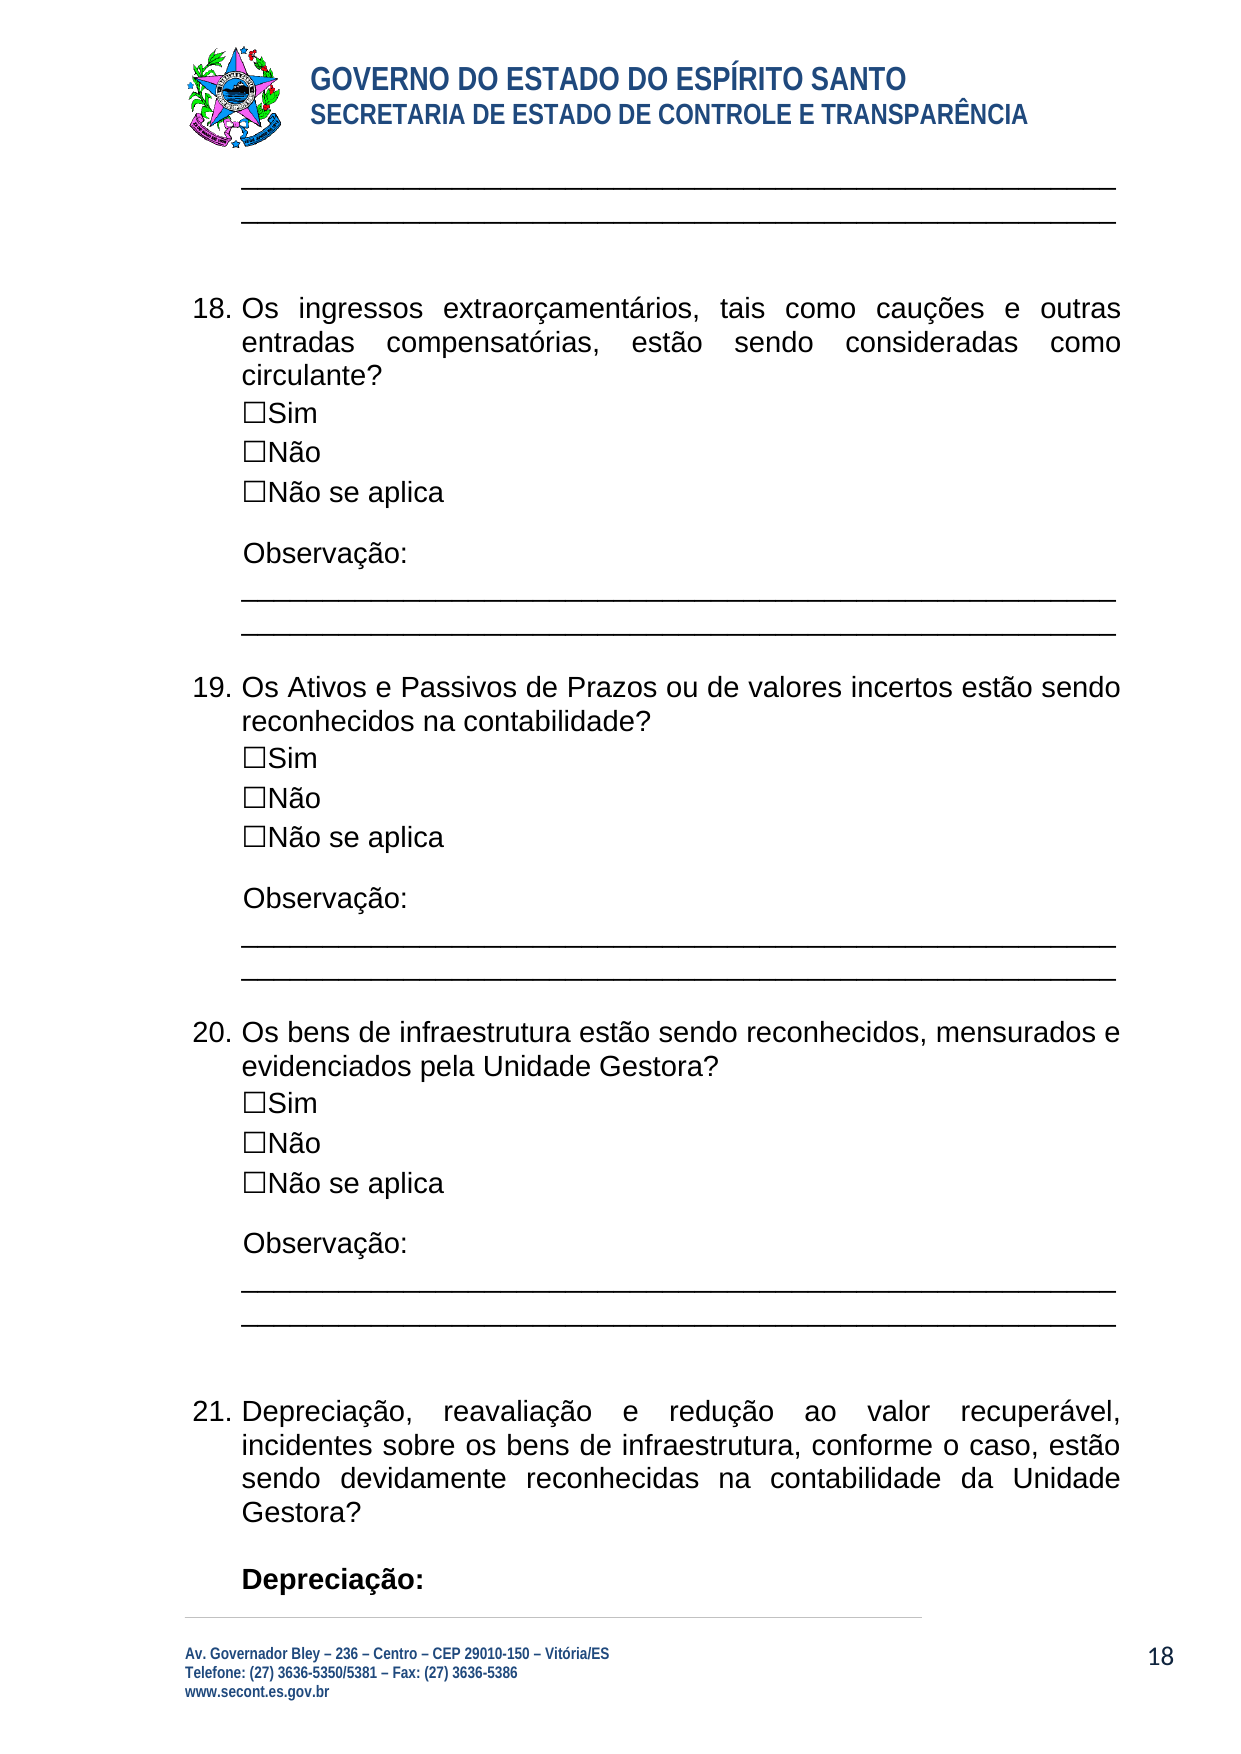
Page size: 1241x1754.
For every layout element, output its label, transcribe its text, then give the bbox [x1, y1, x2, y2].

list Observação: [243, 536, 1122, 569]
list Não se aplica [241, 471, 1122, 511]
list Não [241, 1122, 1122, 1162]
list Os Ativos e Passivos de Prazos ou de valores incertos estão sendo reconhecidos na contabilidade? [192, 670, 1122, 737]
list Não [241, 777, 1122, 817]
list Observação: [243, 1227, 1122, 1260]
list ____________________________________________________________________________________________________________ [241, 915, 1122, 982]
picture [186, 46, 282, 148]
list Os bens de infraestrutura estão sendo reconhecidos, mensurados e evidenciados pela Unidade Gestora? [192, 1015, 1122, 1082]
list Não se aplica [241, 1162, 1122, 1202]
list ____________________________________________________________________________________________________________ [241, 157, 1122, 224]
list Depreciação: [241, 1562, 1122, 1596]
list Sim [241, 1082, 1122, 1122]
list Os ingressos extraorçamentários, tais como cauções e outras entradas compensatórias, estão sendo consideradas como circulante? [192, 291, 1122, 392]
list ____________________________________________________________________________________________________________ [241, 1260, 1122, 1327]
list ____________________________________________________________________________________________________________ [241, 569, 1122, 637]
list Sim [241, 737, 1122, 777]
list Não se aplica [241, 817, 1122, 856]
list Sim [241, 392, 1122, 432]
list Depreciação, reavaliação e redução ao valor recuperável, incidentes sobre os bens de infraestrutura, conforme o caso, estão sendo devidamente reconhecidas na contabilidade da Unidade Gestora? [192, 1394, 1122, 1528]
list Observação: [243, 881, 1122, 915]
list Não [241, 432, 1122, 471]
